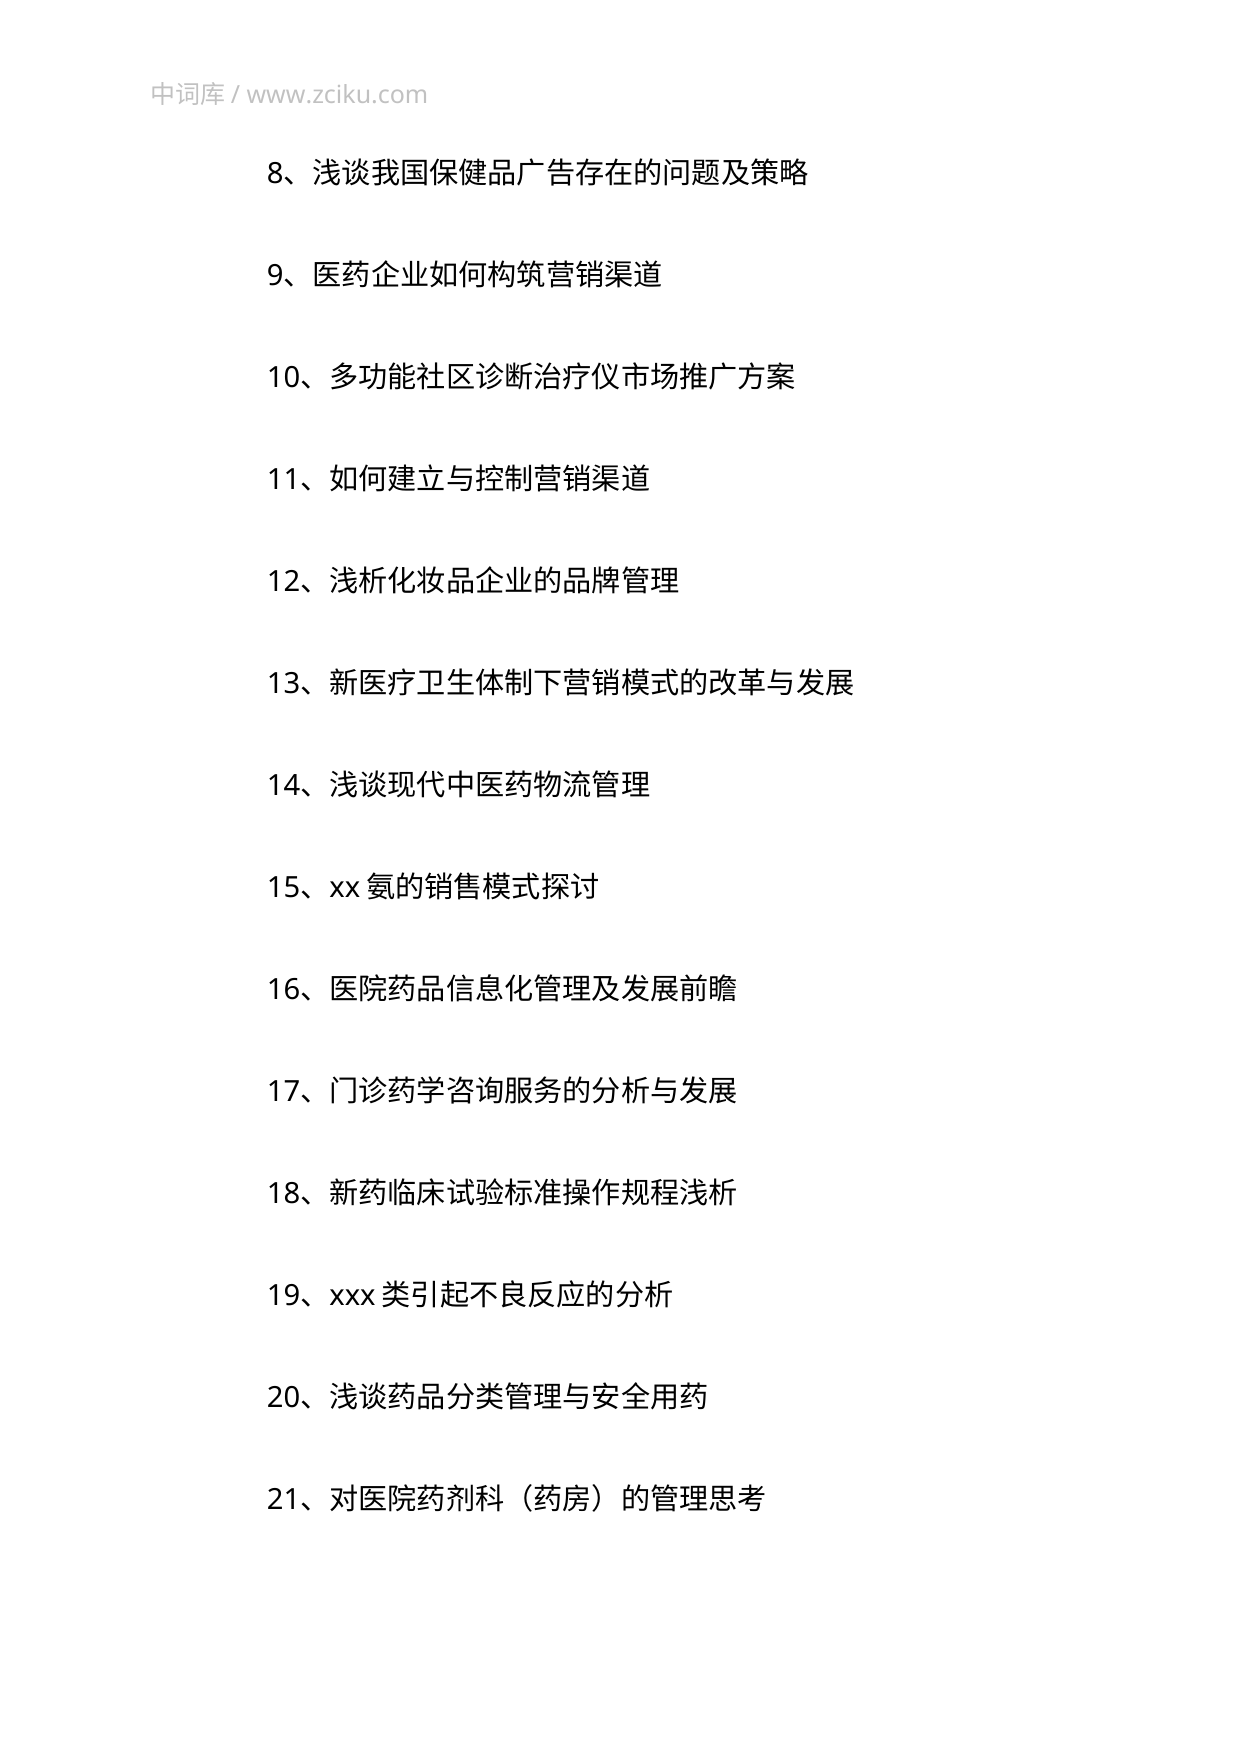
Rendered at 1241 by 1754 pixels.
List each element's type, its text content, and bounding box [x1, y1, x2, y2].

text 17、门诊药学咨询服务的分析与发展 [150, 1068, 1090, 1110]
text 12、浅析化妆品企业的品牌管理 [150, 558, 1090, 600]
text 19、xxx类引起不良反应的分析 [150, 1272, 1090, 1314]
text 16、医院药品信息化管理及发展前瞻 [150, 966, 1090, 1008]
text 21、对医院药剂科（药房）的管理思考 [150, 1476, 1090, 1518]
text 18、新药临床试验标准操作规程浅析 [150, 1170, 1090, 1212]
text 20、浅谈药品分类管理与安全用药 [150, 1374, 1090, 1416]
text 15、xx氨的销售模式探讨 [150, 864, 1090, 906]
text 13、新医疗卫生体制下营销模式的改革与发展 [150, 660, 1090, 702]
text 14、浅谈现代中医药物流管理 [150, 762, 1090, 804]
text 11、如何建立与控制营销渠道 [150, 456, 1090, 498]
text 8、浅谈我国保健品广告存在的问题及策略 [150, 150, 1090, 192]
text 9、医药企业如何构筑营销渠道 [150, 252, 1090, 294]
text 10、多功能社区诊断治疗仪市场推广方案 [150, 354, 1090, 396]
